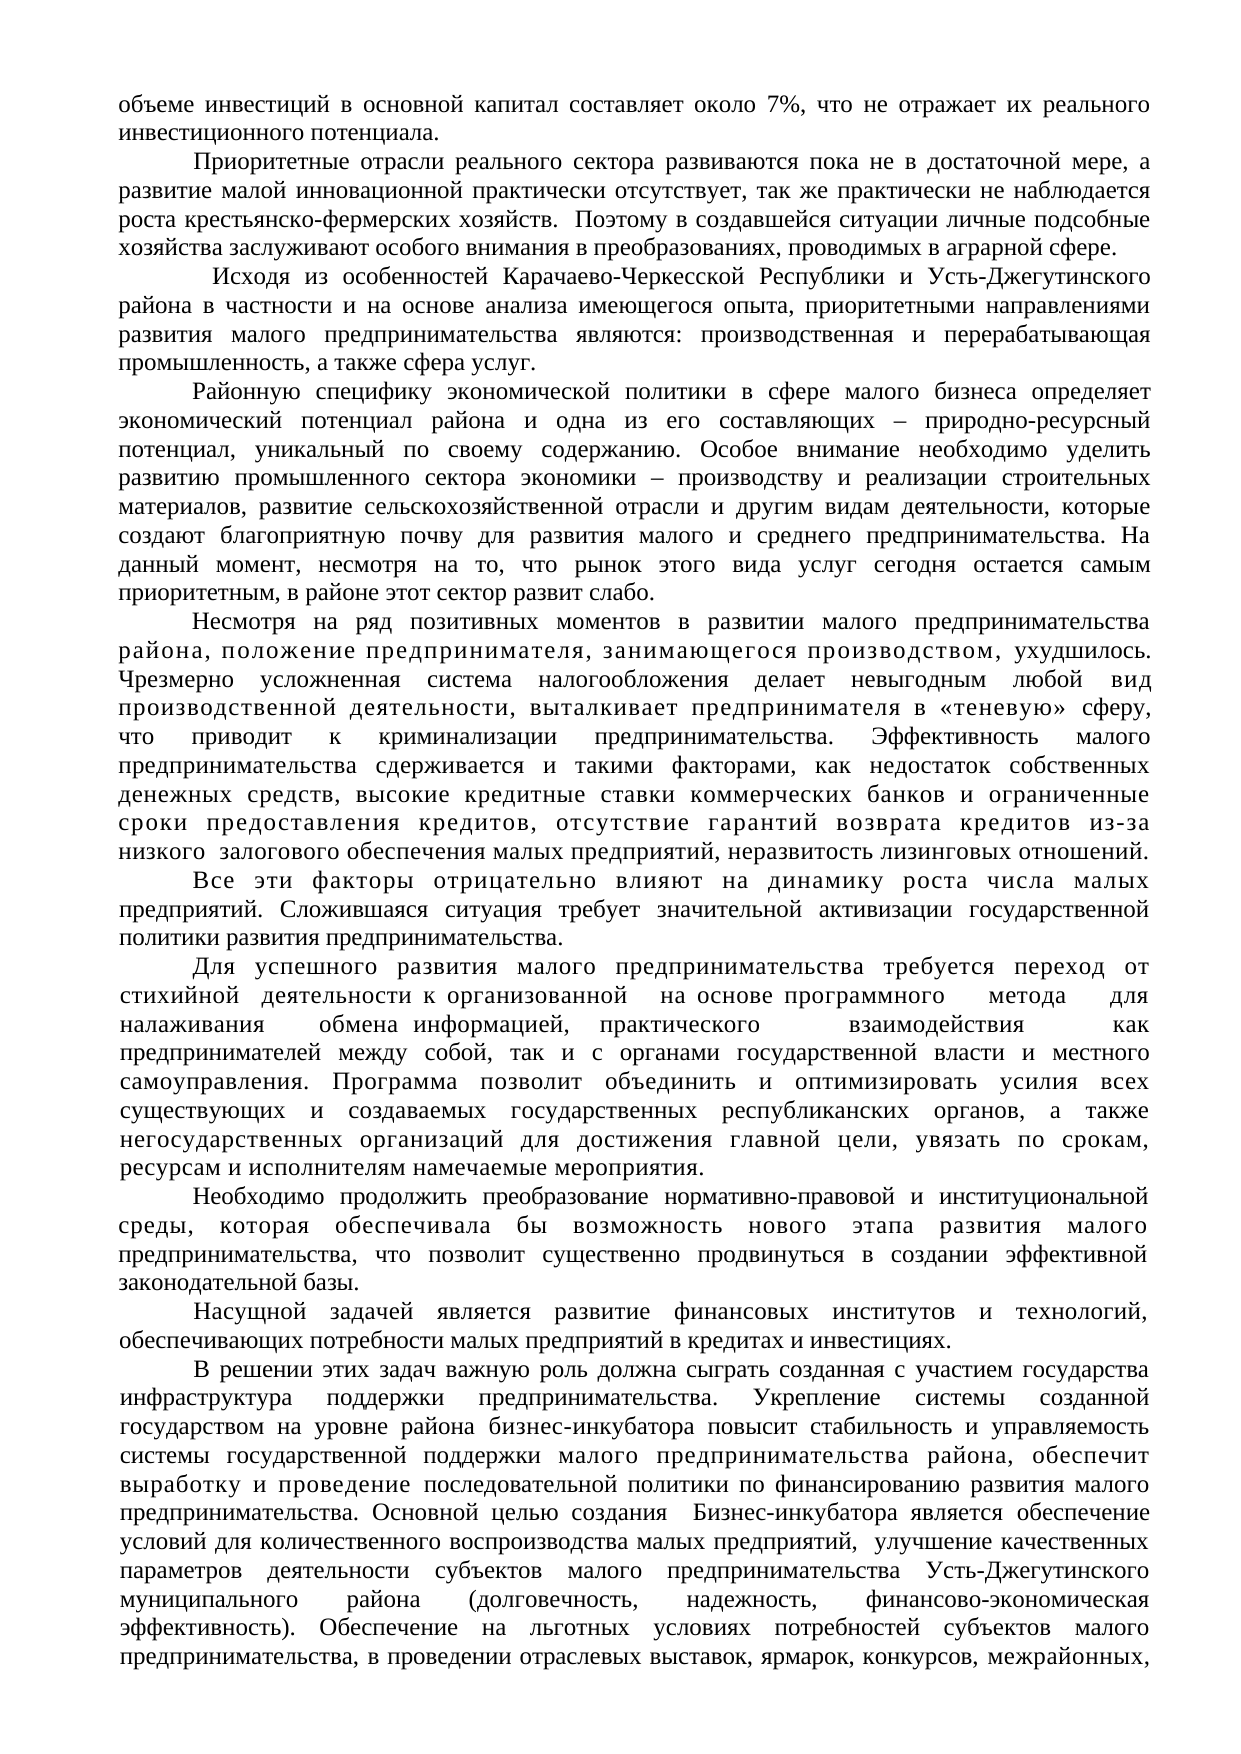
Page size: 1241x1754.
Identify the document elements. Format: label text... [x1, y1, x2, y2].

text Все эти факторы отрицательно влияют на динамику роста числа малых предприятий. Сложившаяся ситуация требует значительной активизации государственной политики развития предпринимательства. [119, 865, 1150, 951]
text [118, 89, 1152, 146]
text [119, 1354, 1150, 1670]
text Несмотря на ряд позитивных моментов в развитии малого предпринимательства района, положение предпринимателя, занимающегося производством, ухудшилось. Чрезмерно усложненная система налогообложения делает невыгодным любой вид производственной деятельности, выталкивает предпринимателя в «теневую» сферу, что приводит к криминализации предпринимательства. Эффективность малого предпринимательства сдерживается и такими факторами, как недостаток собственных денежных средств, высокие кредитные ставки коммерческих банков и ограниченные сроки предоставления кредитов, отсутствие гарантий возврата кредитов из-за низкого залогового обеспечения малых предприятий, неразвитость лизинговых отношений. [118, 606, 1152, 865]
text Насущной задачей является развитие финансовых институтов и технологий, обеспечивающих потребности малых предприятий в кредитах и инвестициях. [119, 1296, 1149, 1354]
text Для успешного развития малого предпринимательства требуется переход от стихийной деятельности к организованной на основе программного метода для налаживания обмена информацией, практического взаимодействия как предпринимателей между собой, так и с органами государственной власти и местного самоуправления. Программа позволит объединить и оптимизировать усилия всех существующих и создаваемых государственных республиканских органов, а также негосударственных организаций для достижения главной цели, увязать по срокам, ресурсам и исполнителям намечаемые мероприятия. [119, 951, 1151, 1181]
text Исходя из особенностей Карачаево-Черкесской Республики и Усть-Джегутинского района в частности и на основе анализа имеющегося опыта, приоритетными направлениями развития малого предпринимательства являются: производственная и перерабатывающая промышленность, а также сфера услуг. [118, 261, 1152, 376]
text Приоритетные отрасли реального сектора развиваются пока не в достаточной мере, а развитие малой инновационной практически отсутствует, так же практически не наблюдается роста крестьянско-фермерских хозяйств. Поэтому в создавшейся ситуации личные подсобные хозяйства заслуживают особого внимания в преобразованиях, проводимых в аграрной сфере. [118, 146, 1152, 261]
text Необходимо продолжить преобразование нормативно-правовой и институциональной среды, которая обеспечивала бы возможность нового этапа развития малого предпринимательства, что позволит существенно продвинуться в создании эффективной законодательной базы. [118, 1181, 1148, 1296]
text Районную специфику экономической политики в сфере малого бизнеса определяет экономический потенциал района и одна из его составляющих – природно-ресурсный потенциал, уникальный по своему содержанию. Особое внимание необходимо уделить развитию промышленного сектора экономики – производству и реализации строительных материалов, развитие сельскохозяйственной отрасли и другим видам деятельности, которые создают благоприятную почву для развития малого и среднего предпринимательства. На данный момент, несмотря на то, что рынок этого вида услуг сегодня остается самым приоритетным, в районе этот сектор развит слабо. [118, 376, 1152, 606]
